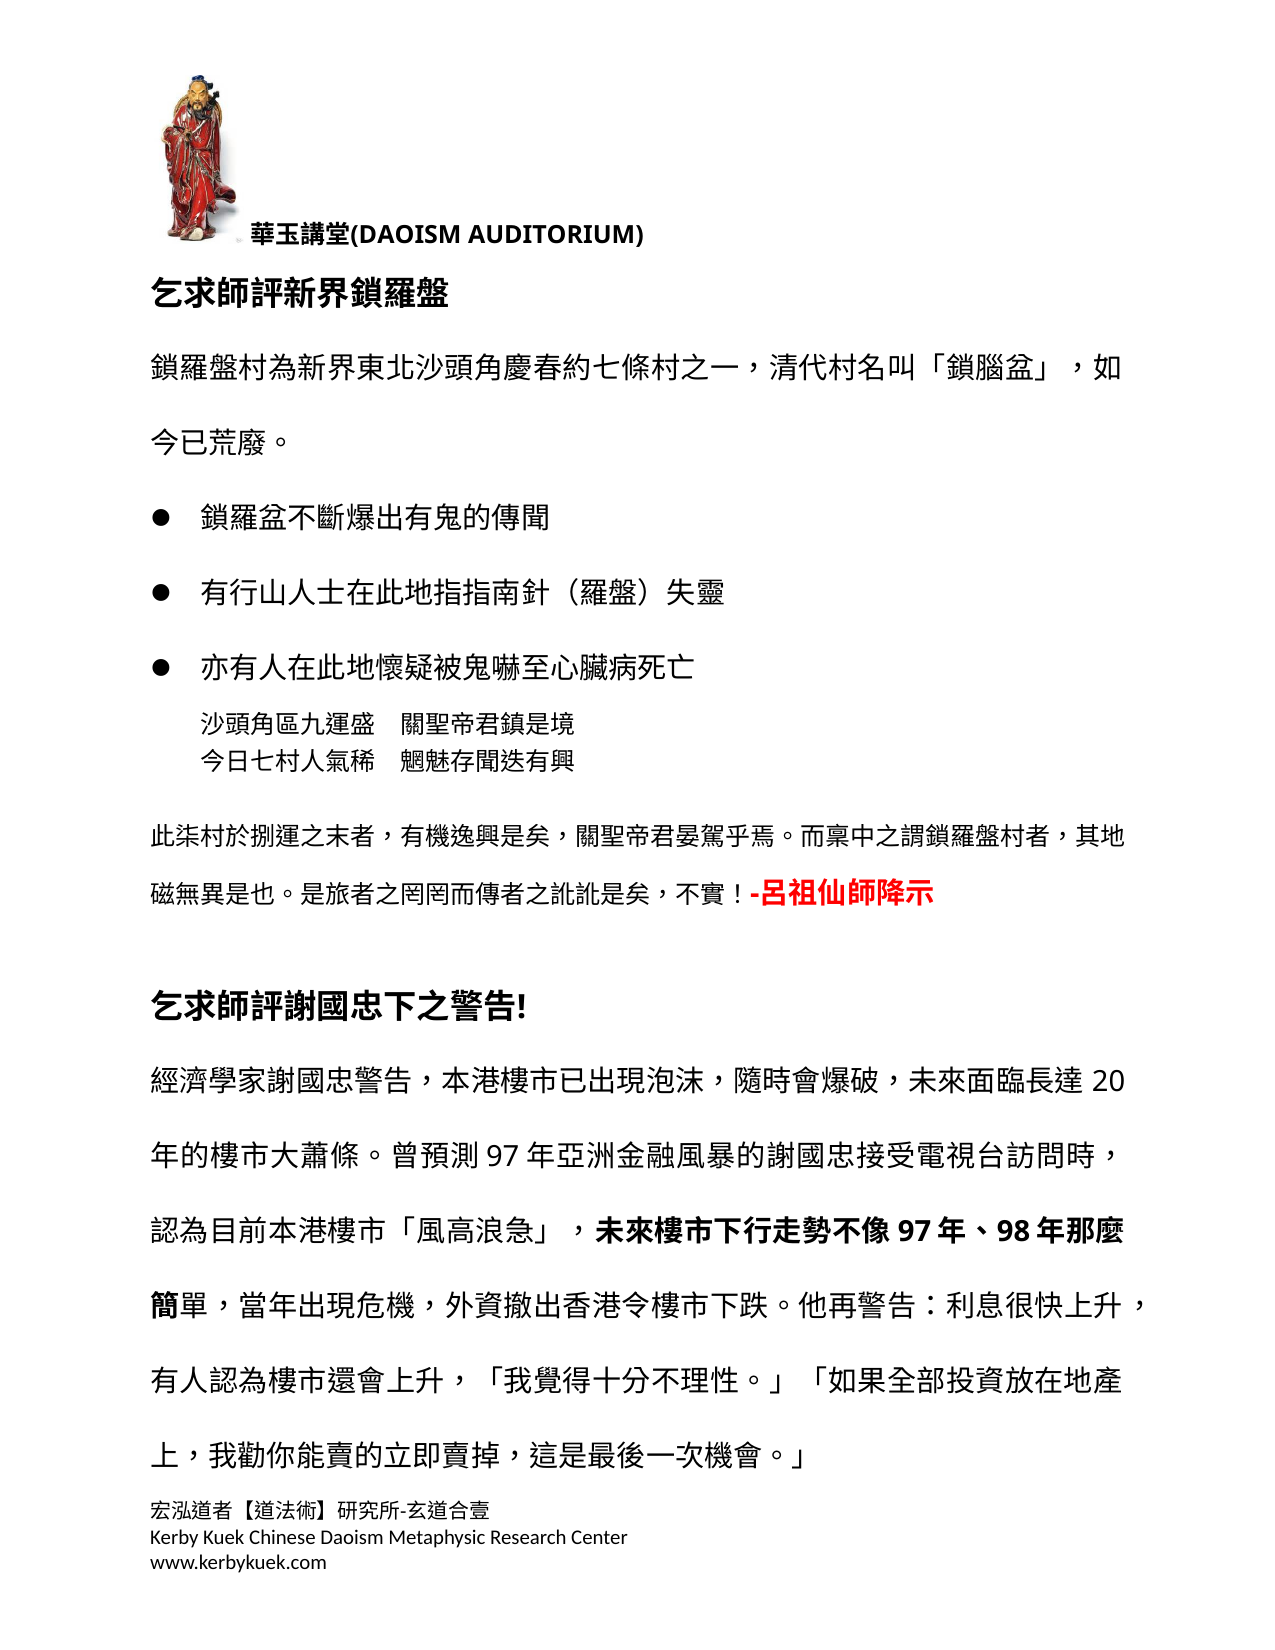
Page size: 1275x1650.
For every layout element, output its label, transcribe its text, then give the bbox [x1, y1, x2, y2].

text 經濟學家謝國忠警告，本港樓市已出現泡沫，隨時會爆破，未來面臨長達20年的樓市大蕭條。曾預測97年亞洲金融風暴的謝國忠接受電視台訪問時，認為目前本港樓市「風高浪急」，未來樓市下行走勢不像97年、98年那麼簡單，當年出現危機，外資撤出香港令樓市下跌。他再警告：利息很快上升，有人認為樓市還會上升，「我覺得十分不理性。」「如果全部投資放在地產上，我勸你能賣的立即賣掉，這是最後一次機會。」 [150, 1041, 1125, 1491]
list 沙頭角區九運盛 關聖帝君鎮是境 [200, 704, 1125, 741]
list 亦有人在此地懷疑被鬼嚇至心臟病死亡 [150, 629, 1125, 704]
list 今日七村人氣稀 魍魅存聞迭有興 [200, 741, 1125, 779]
text 此柒村於捌運之末者，有機逸興是矣，關聖帝君晏駕乎焉。而稟中之謂鎖羅盤村者，其地磁無異是也。是旅者之罔罔而傳者之訛訛是矣，不實！-呂祖仙師降示 [150, 816, 1125, 929]
list 有行山人士在此地指指南針（羅盤）失靈 [150, 554, 1125, 629]
text 鎖羅盤村為新界東北沙頭角慶春約七條村之一，清代村名叫「鎖腦盆」，如今已荒廢。 [150, 329, 1125, 479]
picture [150, 75, 244, 244]
text 乞求師評新界鎖羅盤 [150, 254, 1125, 329]
list 鎖羅盆不斷爆出有鬼的傳聞 [150, 479, 1125, 554]
text 乞求師評謝國忠下之警告! [150, 966, 1125, 1041]
